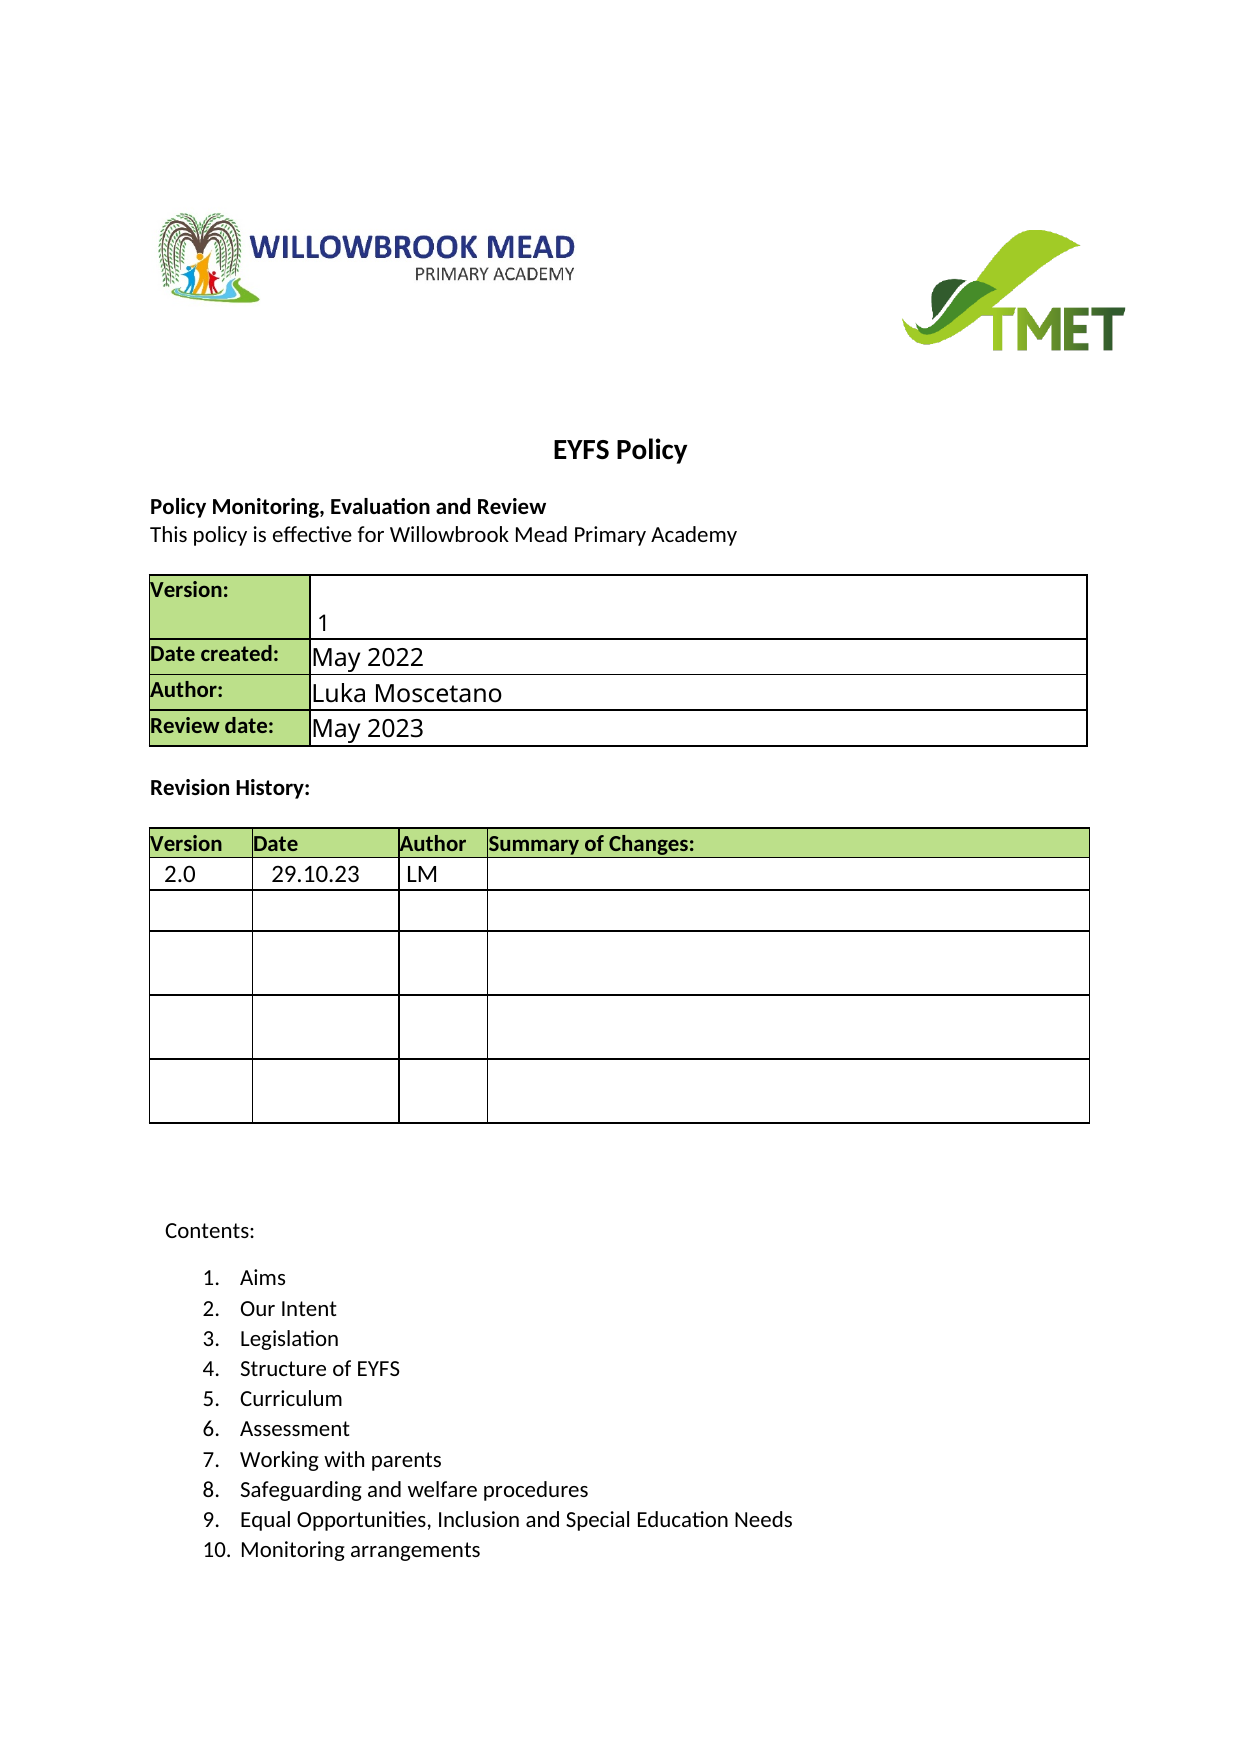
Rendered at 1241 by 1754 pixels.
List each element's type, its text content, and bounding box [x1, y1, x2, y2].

table_cell Luka Moscetano [311, 675, 1086, 709]
table_header Version [150, 829, 252, 857]
table_cell [150, 932, 252, 994]
table_cell [400, 932, 487, 994]
table_cell [150, 1060, 252, 1122]
table_cell [150, 891, 252, 930]
picture [150, 196, 578, 316]
table_cell [253, 1060, 398, 1122]
table_cell [488, 1060, 1089, 1122]
table_cell LM [400, 858, 487, 889]
table_cell [400, 996, 487, 1058]
table_cell [488, 932, 1089, 994]
table_cell [253, 996, 398, 1058]
text Revision History: [150, 773, 1093, 801]
table_header Author [400, 829, 487, 857]
table_cell 2.0 [150, 858, 252, 889]
table_cell Author: [150, 675, 309, 709]
table_cell [488, 996, 1089, 1058]
table_cell May 2023 [311, 711, 1086, 745]
table_cell [253, 932, 398, 994]
table_cell [488, 858, 1089, 889]
table_header Summary of Changes: [488, 829, 1089, 857]
table_cell [150, 996, 252, 1058]
table_cell [400, 891, 487, 930]
table_cell Review date: [150, 711, 309, 745]
table_header Version: [150, 576, 309, 638]
text Policy Monitoring, Evaluation and Review [150, 492, 1090, 520]
table_cell [488, 891, 1089, 930]
table_cell 29.10.23 [253, 858, 398, 889]
text This policy is effective for Willowbrook Mead Primary Academy [150, 520, 1090, 548]
table_cell May 2022 [311, 640, 1086, 674]
table_cell Date created: [150, 640, 309, 674]
table_header 1 [311, 576, 1086, 638]
picture [901, 230, 1126, 351]
table_cell [400, 1060, 487, 1122]
table_cell [253, 891, 398, 930]
table_header Date [253, 829, 398, 857]
text EYFS Policy [150, 431, 1090, 467]
